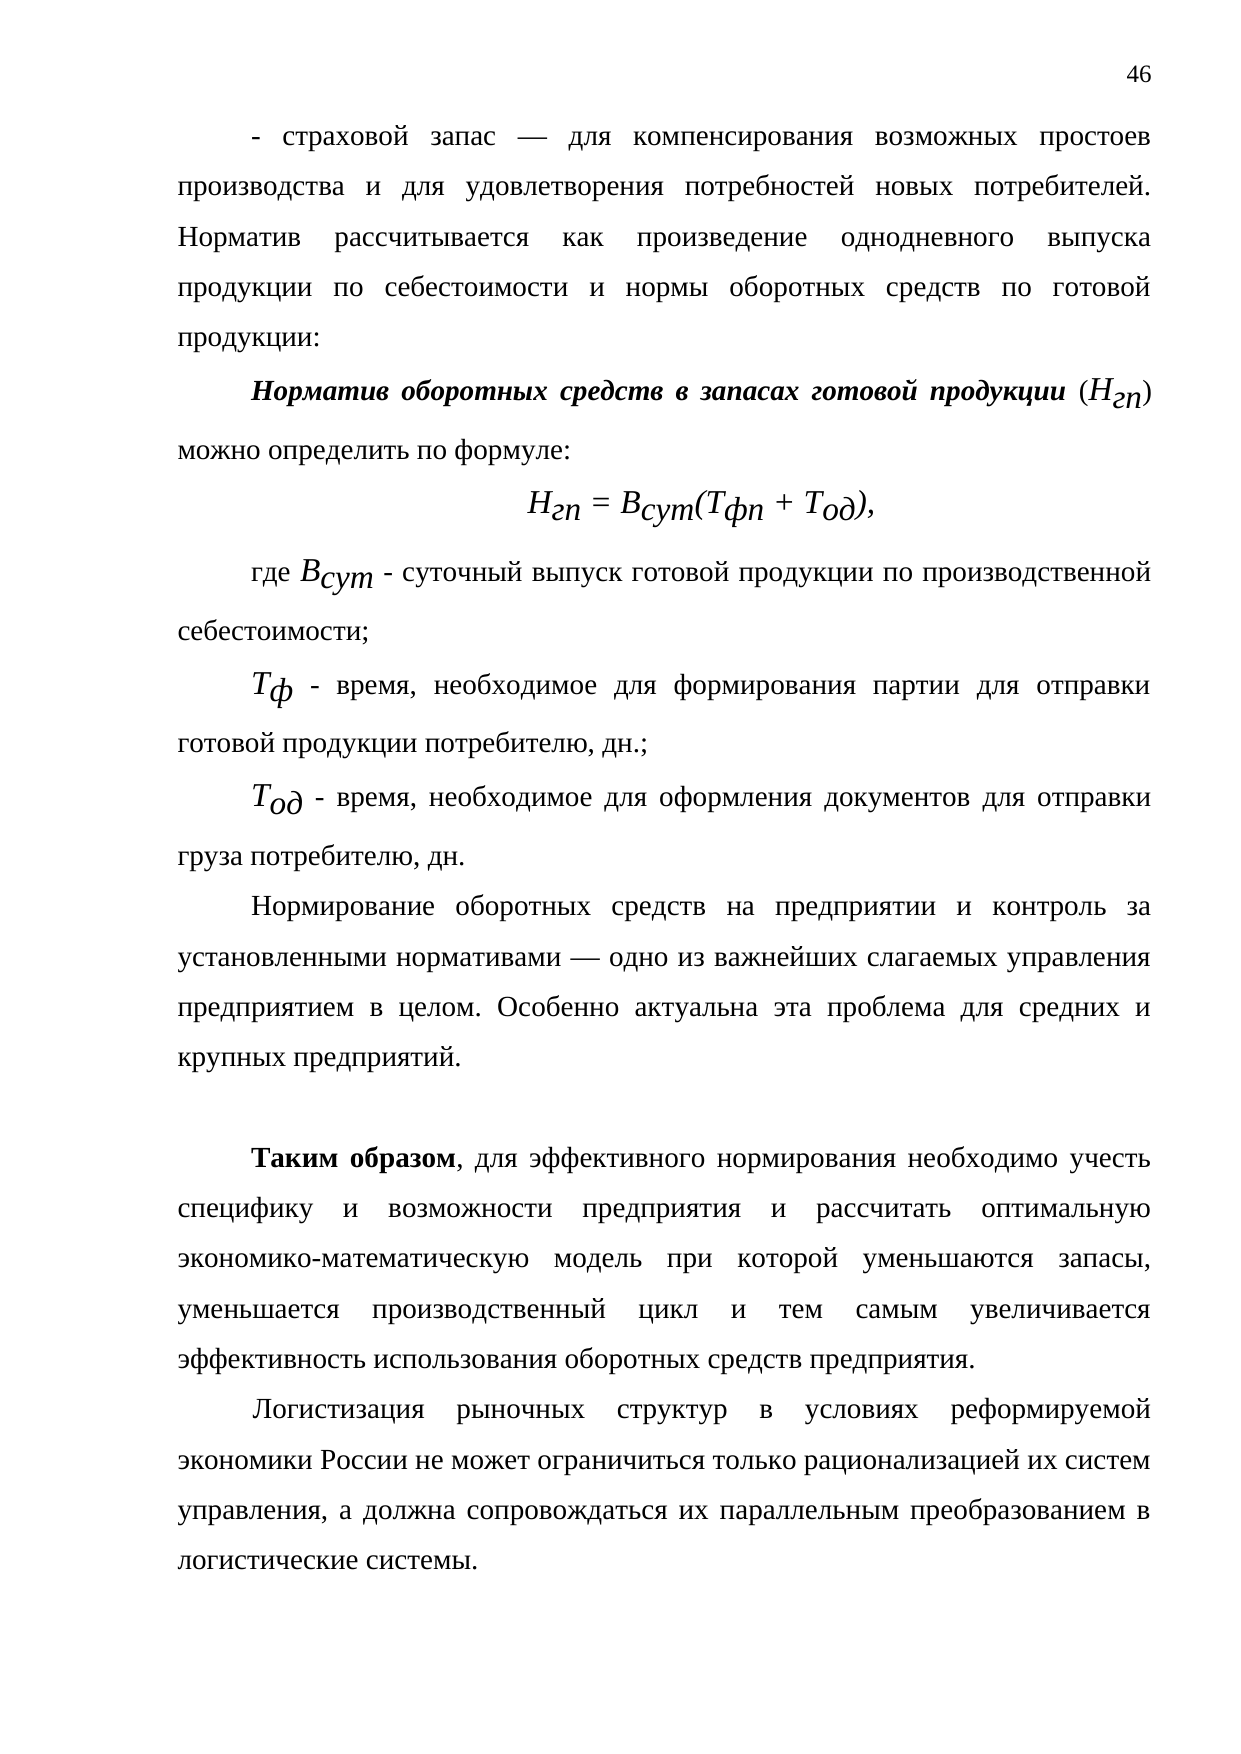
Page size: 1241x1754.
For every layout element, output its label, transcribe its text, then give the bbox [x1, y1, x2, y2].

text Норматив оборотных средств в запасах готовой продукции (Нгп) можно определить по формуле: [177, 370, 1152, 466]
text Таким образом, для эффективного нормирования необходимо учесть специфику и возможности предприятия и рассчитать оптимальную экономико-математическую модель при которой уменьшаются запасы, уменьшается производственный цикл и тем самым увеличивается эффективность использования оборотных средств предприятия. [177, 1140, 1152, 1375]
text Логистизация рыночных структур в условиях реформируемой экономики России не может ограничиться только рационализацией их систем управления, а должна сопровождаться их параллельным преобразованием в логистические системы. [177, 1391, 1152, 1576]
text Тод - время, необходимое для оформления документов для отправки груза потребителю, дн. [177, 776, 1152, 872]
text Нормирование оборотных средств на предприятии и контроль за установленными нормативами — одно из важнейших слагаемых управления предприятием в целом. Особенно актуальна эта проблема для средних и крупных предприятий. [177, 888, 1152, 1073]
text Тф - время, необходимое для формирования партии для отправки готовой продукции потребителю, дн.; [177, 663, 1152, 759]
text Нгп = Всут(Тфп + Тод), [177, 482, 1152, 528]
text - страховой запас — для компенсирования возможных простоев производства и для удовлетворения потребностей новых потребителей. Норматив рассчитывается как произведение однодневного выпуска продукции по себестоимости и нормы оборотных средств по готовой продукции: [177, 118, 1152, 353]
text где Всут - суточный выпуск готовой продукции по производственной себестоимости; [177, 551, 1152, 646]
